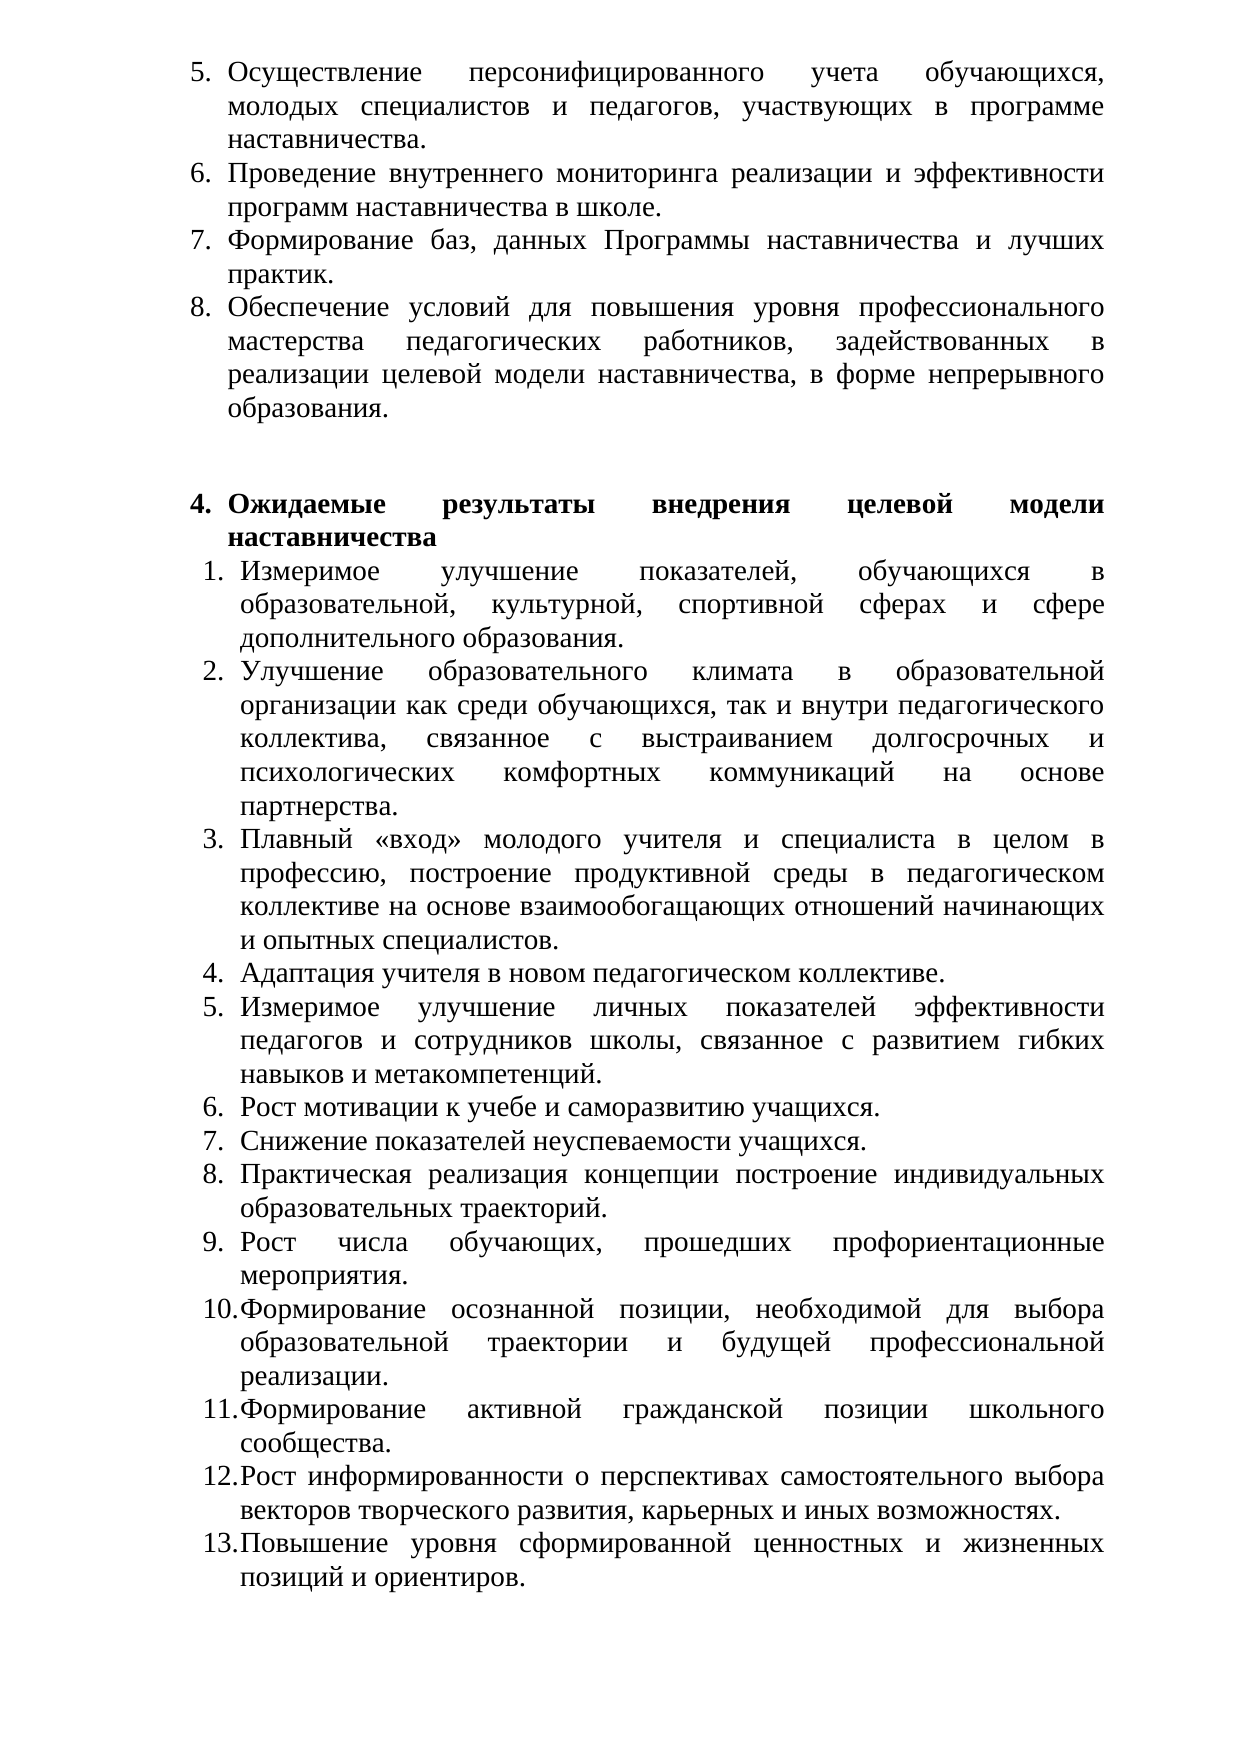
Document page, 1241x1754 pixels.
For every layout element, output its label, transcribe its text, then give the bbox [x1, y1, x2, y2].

list Практическая реализация концепции построение индивидуальных образовательных траекторий. [202, 1157, 1105, 1224]
list Измеримое улучшение личных показателей эффективности педагогов и сотрудников школы, связанное с развитием гибких навыков и метакомпетенций. [202, 989, 1105, 1089]
list Формирование баз, данных Программы наставничества и лучших практик. [190, 222, 1105, 289]
list Рост информированности о перспективах самостоятельного выбора векторов творческого развития, карьерных и иных возможностях. [202, 1458, 1105, 1526]
list Рост мотивации к учебе и саморазвитию учащихся. [202, 1089, 1105, 1123]
list Измеримое улучшение показателей, обучающихся в образовательной, культурной, спортивной сферах и сфере дополнительного образования. [202, 553, 1105, 653]
list Проведение внутреннего мониторинга реализации и эффективности программ наставничества в школе. [190, 155, 1105, 222]
list Формирование активной гражданской позиции школьного сообщества. [202, 1391, 1105, 1458]
list Осуществление персонифицированного учета обучающихся, молодых специалистов и педагогов, участвующих в программе наставничества. [190, 54, 1105, 155]
list Обеспечение условий для повышения уровня профессионального мастерства педагогических работников, задействованных в реализации целевой модели наставничества, в форме непрерывного образования. [190, 289, 1105, 423]
list Снижение показателей неуспеваемости учащихся. [202, 1123, 1105, 1157]
list Повышение уровня сформированной ценностных и жизненных позиций и ориентиров. [202, 1526, 1105, 1593]
list Ожидаемые результаты внедрения целевой модели наставничества [190, 486, 1105, 553]
list Адаптация учителя в новом педагогическом коллективе. [202, 955, 1105, 989]
list Формирование осознанной позиции, необходимой для выбора образовательной траектории и будущей профессиональной реализации. [202, 1291, 1105, 1391]
list Рост числа обучающих, прошедших профориентационные мероприятия. [202, 1224, 1105, 1291]
list Плавный «вход» молодого учителя и специалиста в целом в профессию, построение продуктивной среды в педагогическом коллективе на основе взаимообогащающих отношений начинающих и опытных специалистов. [202, 821, 1105, 955]
list Улучшение образовательного климата в образовательной организации как среди обучающихся, так и внутри педагогического коллектива, связанное с выстраиванием долгосрочных и психологических комфортных коммуникаций на основе партнерства. [202, 653, 1105, 821]
